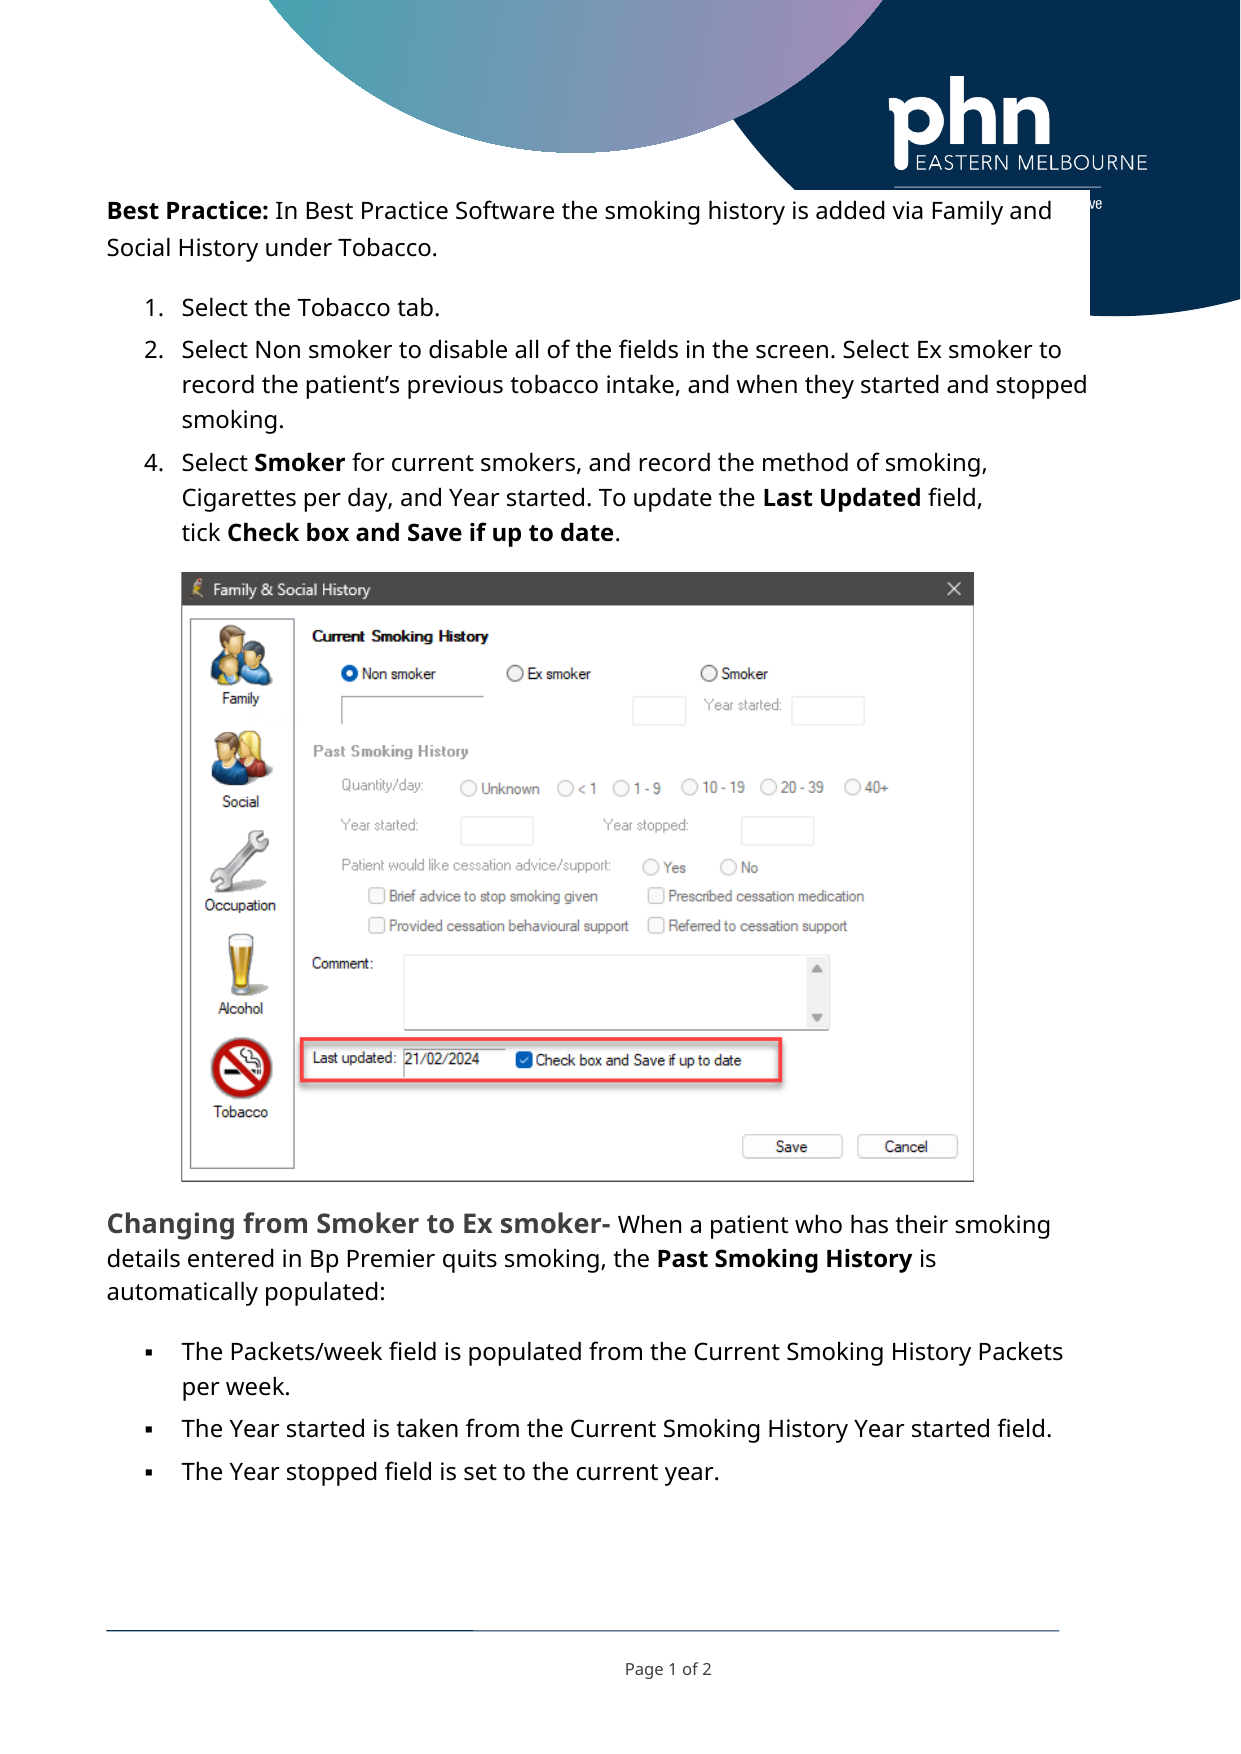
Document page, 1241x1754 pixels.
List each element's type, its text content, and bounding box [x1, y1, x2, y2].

picture [181, 572, 974, 1182]
text Changing from Smoker to Ex smoker- When a patient who has their smoking details entered in Bp Premier quits smoking, the Past Smoking History is automatically populated: [106, 1205, 1090, 1307]
text Best Practice: In Best Practice Software the smoking history is added via Family and Social History under Tobacco. [106, 190, 1090, 263]
picture [888, 76, 1147, 209]
list Select Non smoker to disable all of the fields in the screen. Select Ex smoker to record the patient’s previous tobacco intake, and when they started and stopped smoking. [144, 331, 1090, 436]
list Select the Tobacco tab. [144, 288, 1090, 323]
list Select Smoker for current smokers, and record the method of smoking, Cigarettes per day, and Year started. To update the Last Updated field, tick Check box and Save if up to date. [144, 444, 1090, 549]
list The Packets/week field is populated from the Current Smoking History Packets per week. [144, 1332, 1090, 1402]
list The Year stopped field is set to the current year. [144, 1453, 1090, 1488]
list The Year started is taken from the Current Smoking History Year started field. [144, 1410, 1090, 1445]
